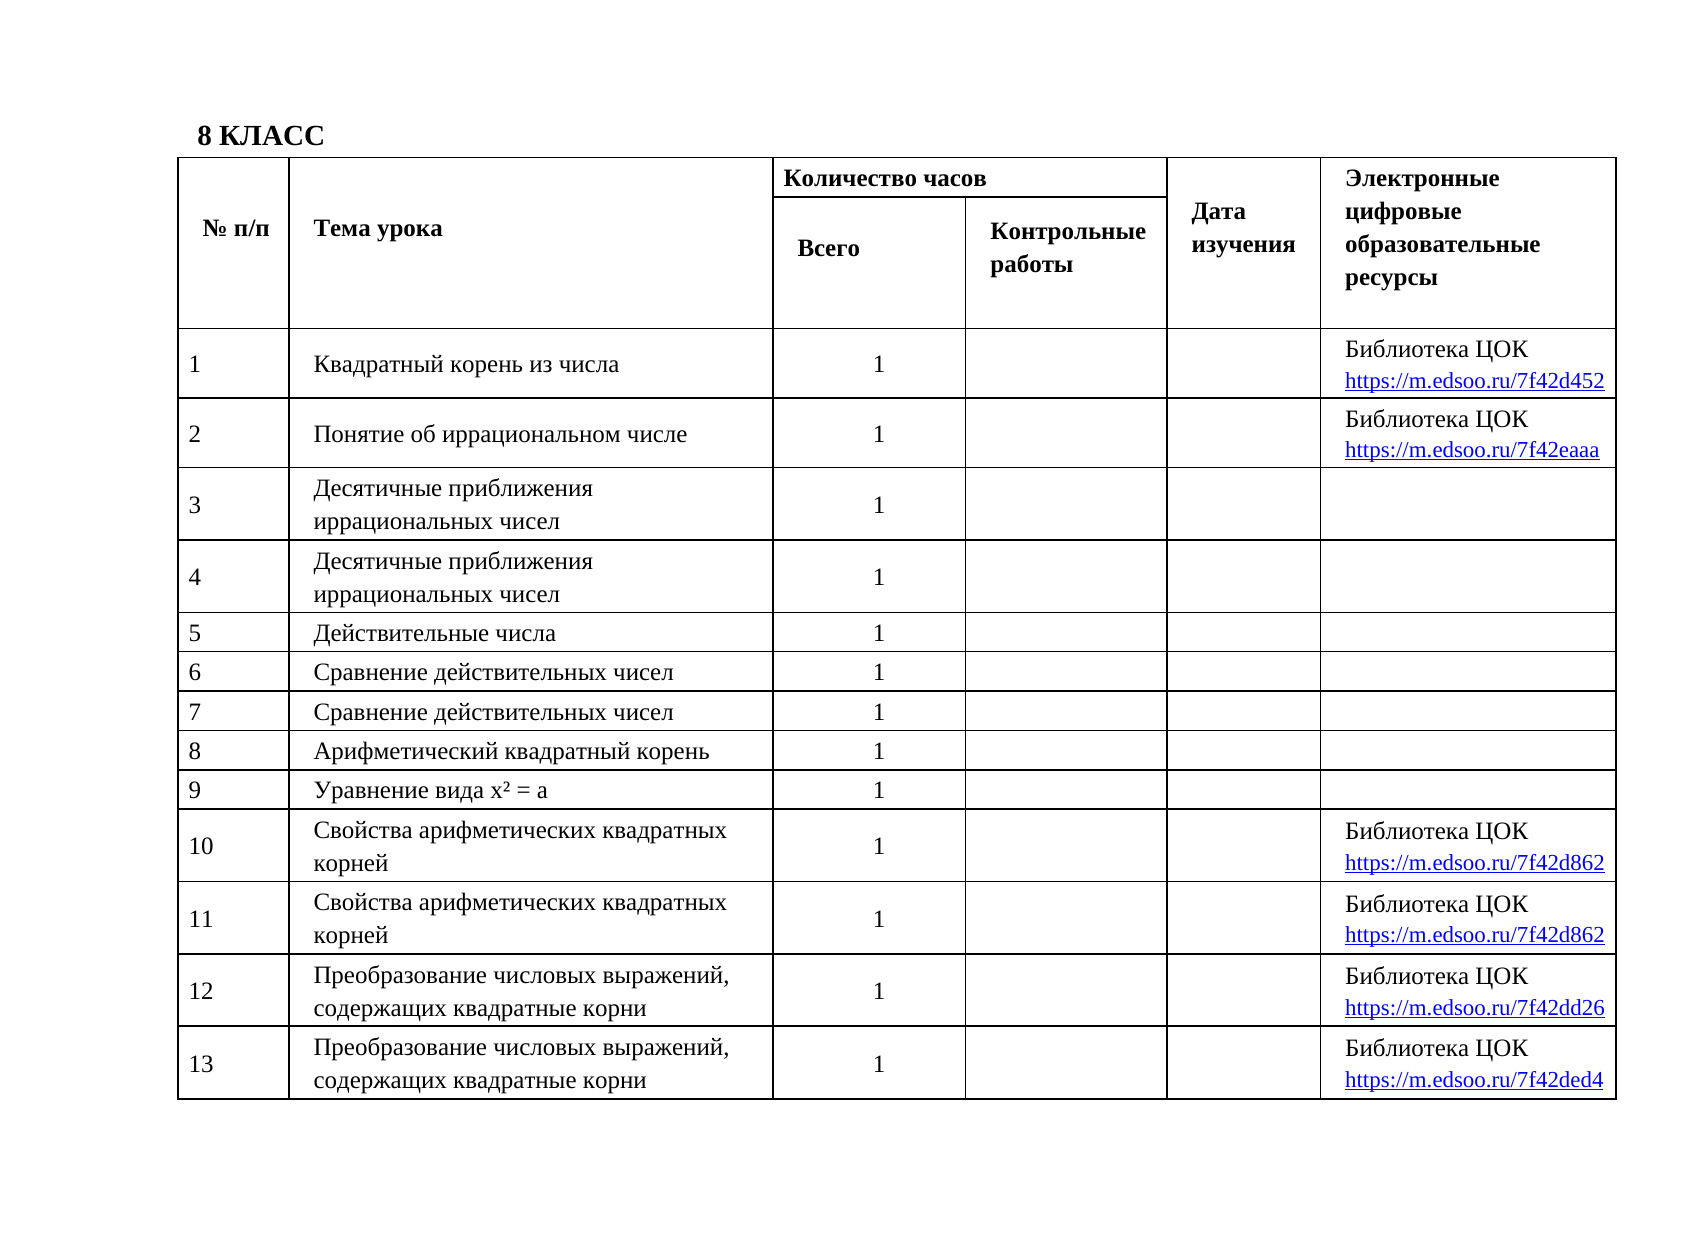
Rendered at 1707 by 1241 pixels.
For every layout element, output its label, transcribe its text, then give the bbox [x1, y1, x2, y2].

table_cell Десятичные приближения иррациональных чисел [290, 468, 772, 539]
table_cell 1 [774, 810, 965, 881]
table_cell 1 [774, 652, 965, 690]
table_cell Десятичные приближения иррациональных чисел [290, 541, 772, 611]
table_cell 4 [179, 541, 288, 611]
table_cell 1 [774, 468, 965, 539]
table_cell 1 [774, 882, 965, 953]
table_cell [1168, 613, 1320, 651]
table_cell [966, 468, 1166, 539]
table_cell [1321, 731, 1615, 769]
table_cell [1168, 652, 1320, 690]
table_cell Свойства арифметических квадратных корней [290, 810, 772, 881]
table_cell Арифметический квадратный корень [290, 731, 772, 769]
table_cell [1321, 771, 1615, 808]
table_cell [966, 882, 1166, 953]
table_cell Библиотека ЦОК https://m.edsoo.ru/7f42dd26 [1321, 955, 1615, 1025]
table_cell 1 [774, 731, 965, 769]
table_cell Сравнение действительных чисел [290, 652, 772, 690]
table_cell 10 [179, 810, 288, 881]
table_cell [1321, 541, 1615, 611]
table_cell 11 [179, 882, 288, 953]
table_cell [1168, 329, 1320, 397]
table_cell 5 [179, 613, 288, 651]
table_cell Библиотека ЦОК https://m.edsoo.ru/7f42d862 [1321, 882, 1615, 953]
table_cell 1 [774, 692, 965, 729]
table_cell [1321, 468, 1615, 539]
table_cell 6 [179, 652, 288, 690]
table_cell Квадратный корень из числа [290, 329, 772, 397]
table_header № п/п [179, 158, 288, 327]
table_cell [966, 810, 1166, 881]
table_cell Действительные числа [290, 613, 772, 651]
table_cell Сравнение действительных чисел [290, 692, 772, 729]
table_cell [1168, 771, 1320, 808]
table_cell [1321, 692, 1615, 729]
table_cell [966, 955, 1166, 1025]
table_cell [1168, 399, 1320, 467]
table_cell [1168, 692, 1320, 729]
table_cell 1 [774, 329, 965, 397]
table_cell [1168, 955, 1320, 1025]
table_cell [966, 329, 1166, 397]
table_cell Свойства арифметических квадратных корней [290, 882, 772, 953]
table_cell [1168, 810, 1320, 881]
table_cell [1168, 541, 1320, 611]
table_cell Библиотека ЦОК https://m.edsoo.ru/7f42d452 [1321, 329, 1615, 397]
table_header Тема урока [290, 158, 772, 327]
table_cell 1 [179, 329, 288, 397]
table_header Электронные цифровые образовательные ресурсы [1321, 158, 1615, 327]
table_cell 3 [179, 468, 288, 539]
table_cell 1 [774, 613, 965, 651]
table_cell [1168, 731, 1320, 769]
table_cell Библиотека ЦОК https://m.edsoo.ru/7f42eaaa [1321, 399, 1615, 467]
table_cell 9 [179, 771, 288, 808]
table_cell 1 [774, 541, 965, 611]
table_cell Всего [774, 198, 965, 327]
table_header Количество часов [774, 158, 1166, 196]
table_cell [966, 771, 1166, 808]
table_cell 13 [179, 1027, 288, 1098]
table_cell [966, 399, 1166, 467]
table_cell 1 [774, 1027, 965, 1098]
table_cell [1168, 468, 1320, 539]
table_cell 7 [179, 692, 288, 729]
table_cell 1 [774, 955, 965, 1025]
table_cell [1321, 613, 1615, 651]
table_cell 2 [179, 399, 288, 467]
table_cell [1168, 882, 1320, 953]
table_cell 8 [179, 731, 288, 769]
table_cell [966, 1027, 1166, 1098]
table_cell [966, 731, 1166, 769]
table_cell Библиотека ЦОК https://m.edsoo.ru/7f42ded4 [1321, 1027, 1615, 1098]
table_cell Библиотека ЦОК https://m.edsoo.ru/7f42d862 [1321, 810, 1615, 881]
table_cell [1321, 652, 1615, 690]
table_cell [966, 613, 1166, 651]
table_cell [966, 541, 1166, 611]
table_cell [290, 1027, 772, 1098]
table_cell [966, 652, 1166, 690]
table_cell Контрольные работы [966, 198, 1166, 327]
text 8 КЛАСС [190, 118, 1618, 152]
table_cell [966, 692, 1166, 729]
table_cell Понятие об иррациональном числе [290, 399, 772, 467]
table_cell 1 [774, 399, 965, 467]
table_cell Уравнение вида x² = a [290, 771, 772, 808]
table_cell 1 [774, 771, 965, 808]
table_header Дата изучения [1168, 158, 1320, 327]
table_cell 12 [179, 955, 288, 1025]
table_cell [290, 955, 772, 1025]
table_cell [1168, 1027, 1320, 1098]
